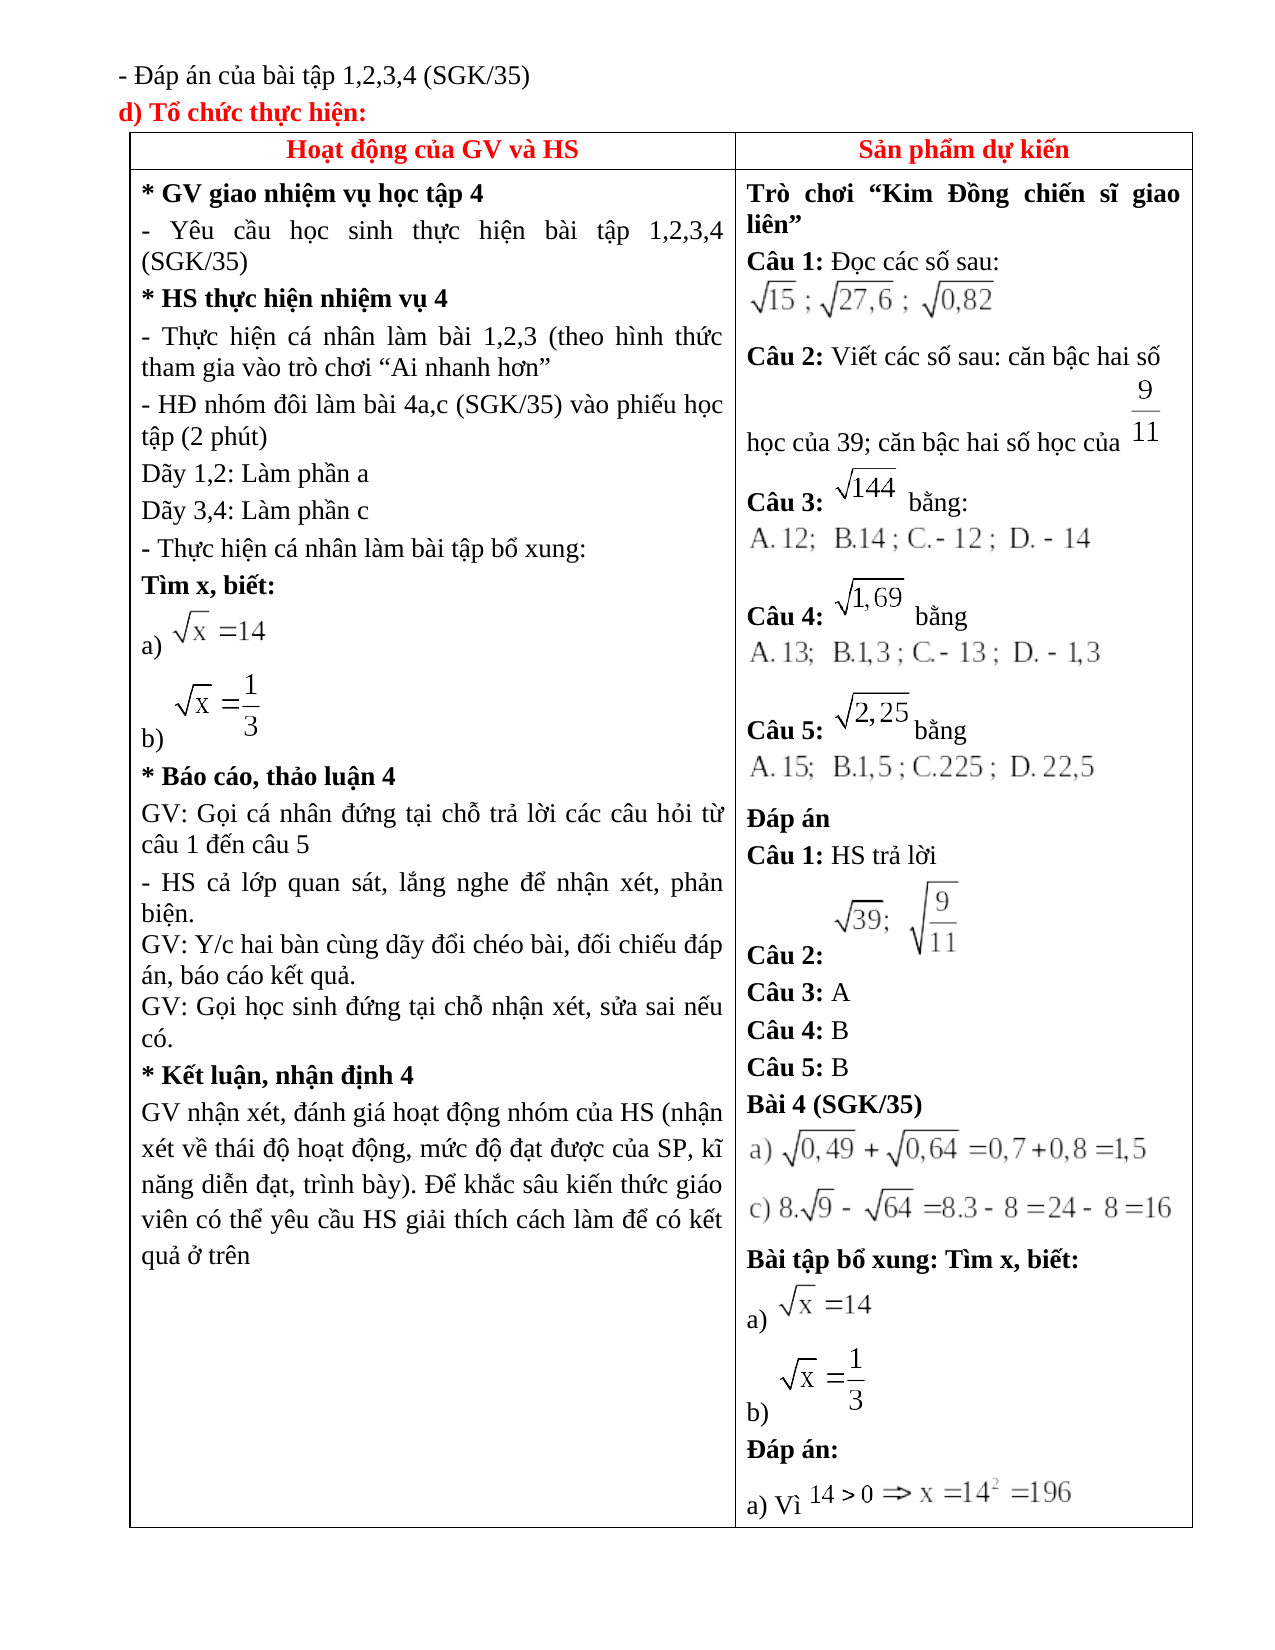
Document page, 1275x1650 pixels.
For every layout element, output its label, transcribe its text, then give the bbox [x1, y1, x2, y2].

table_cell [131, 170, 735, 1527]
text - Đáp án của bài tập 1,2,3,4 (SGK/35) [118, 59, 1186, 90]
text d) Tổ chức thực hiện: [118, 96, 1186, 128]
table_header Hoạt động của GV và HS [131, 133, 735, 169]
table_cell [736, 170, 1192, 1527]
table_header Sản phẩm dự kiến [736, 133, 1192, 169]
